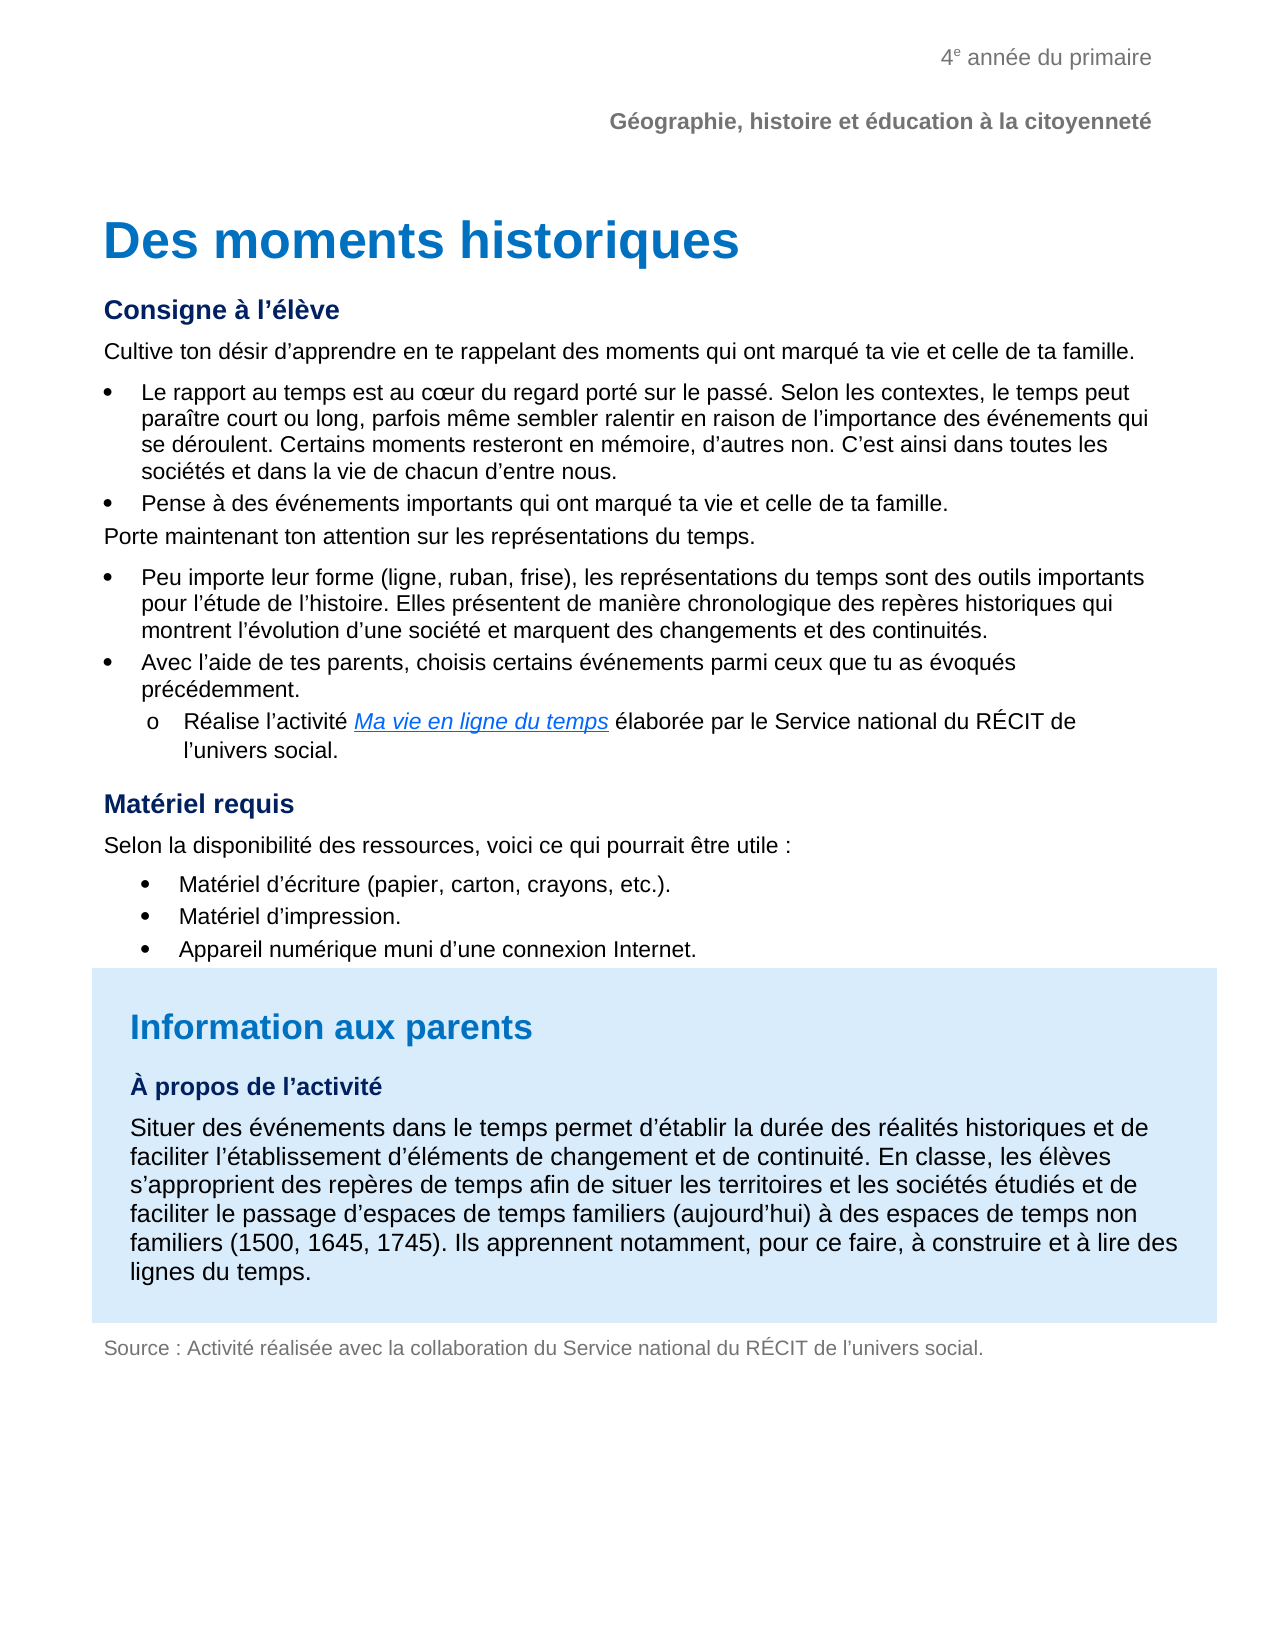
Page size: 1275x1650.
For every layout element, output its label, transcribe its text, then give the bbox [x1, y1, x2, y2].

text Des moments historiques [103, 209, 1152, 269]
text Matériel requis [103, 788, 1152, 819]
table_header Information aux parents À propos de l’activité Situer des événements dans le temps permet d’établir la durée des réalités historiques et de faciliter l’établissement d’éléments de changement et de continuité. En classe, les élèves s’approprient des repères de temps afin de situer les territoires et les sociétés étudiés et de faciliter le passage d’espaces de temps familiers (aujourd’hui) à des espaces de temps non familiers (1500, 1645, 1745). Ils apprennent notamment, pour ce faire, à construire et à lire des lignes du temps. [92, 968, 1217, 1323]
list Peu importe leur forme (ligne, ruban, frise), les représentations du temps sont des outils importants pour l’étude de l’histoire. Elles présentent de manière chronologique des repères historiques qui montrent l’évolution d’une société et marquent des changements et des continuités. [103, 564, 1152, 643]
text Géographie, histoire et éducation à la citoyenneté [103, 108, 1152, 134]
text Source : Activité réalisée avec la collaboration du Service national du RÉCIT de l’univers social. [103, 1335, 1152, 1359]
list Avec l’aide de tes parents, choisis certains événements parmi ceux que tu as évoqués précédemment. [103, 649, 1152, 702]
list Matériel d’impression. [141, 903, 1152, 929]
text Porte maintenant ton attention sur les représentations du temps. [103, 523, 1152, 549]
text Selon la disponibilité des ressources, voici ce qui pourrait être utile : [103, 832, 1147, 858]
text Cultive ton désir d’apprendre en te rappelant des moments qui ont marqué ta vie et celle de ta famille. [103, 338, 1152, 364]
list Appareil numérique muni d’une connexion Internet. [141, 936, 1152, 962]
text Consigne à l’élève [103, 294, 1152, 325]
list Matériel d’écriture (papier, carton, crayons, etc.). [141, 871, 1152, 897]
text Réalise l’activité Ma vie en ligne du temps élaborée par le Service national du RÉCIT de l’univers social. [146, 708, 1152, 763]
list Pense à des événements importants qui ont marqué ta vie et celle de ta famille. [103, 490, 1152, 517]
list Le rapport au temps est au cœur du regard porté sur le passé. Selon les contextes, le temps peut paraître court ou long, parfois même sembler ralentir en raison de l’importance des événements qui se déroulent. Certains moments resteront en mémoire, d’autres non. C’est ainsi dans toutes les sociétés et dans la vie de chacun d’entre nous. [103, 379, 1152, 484]
